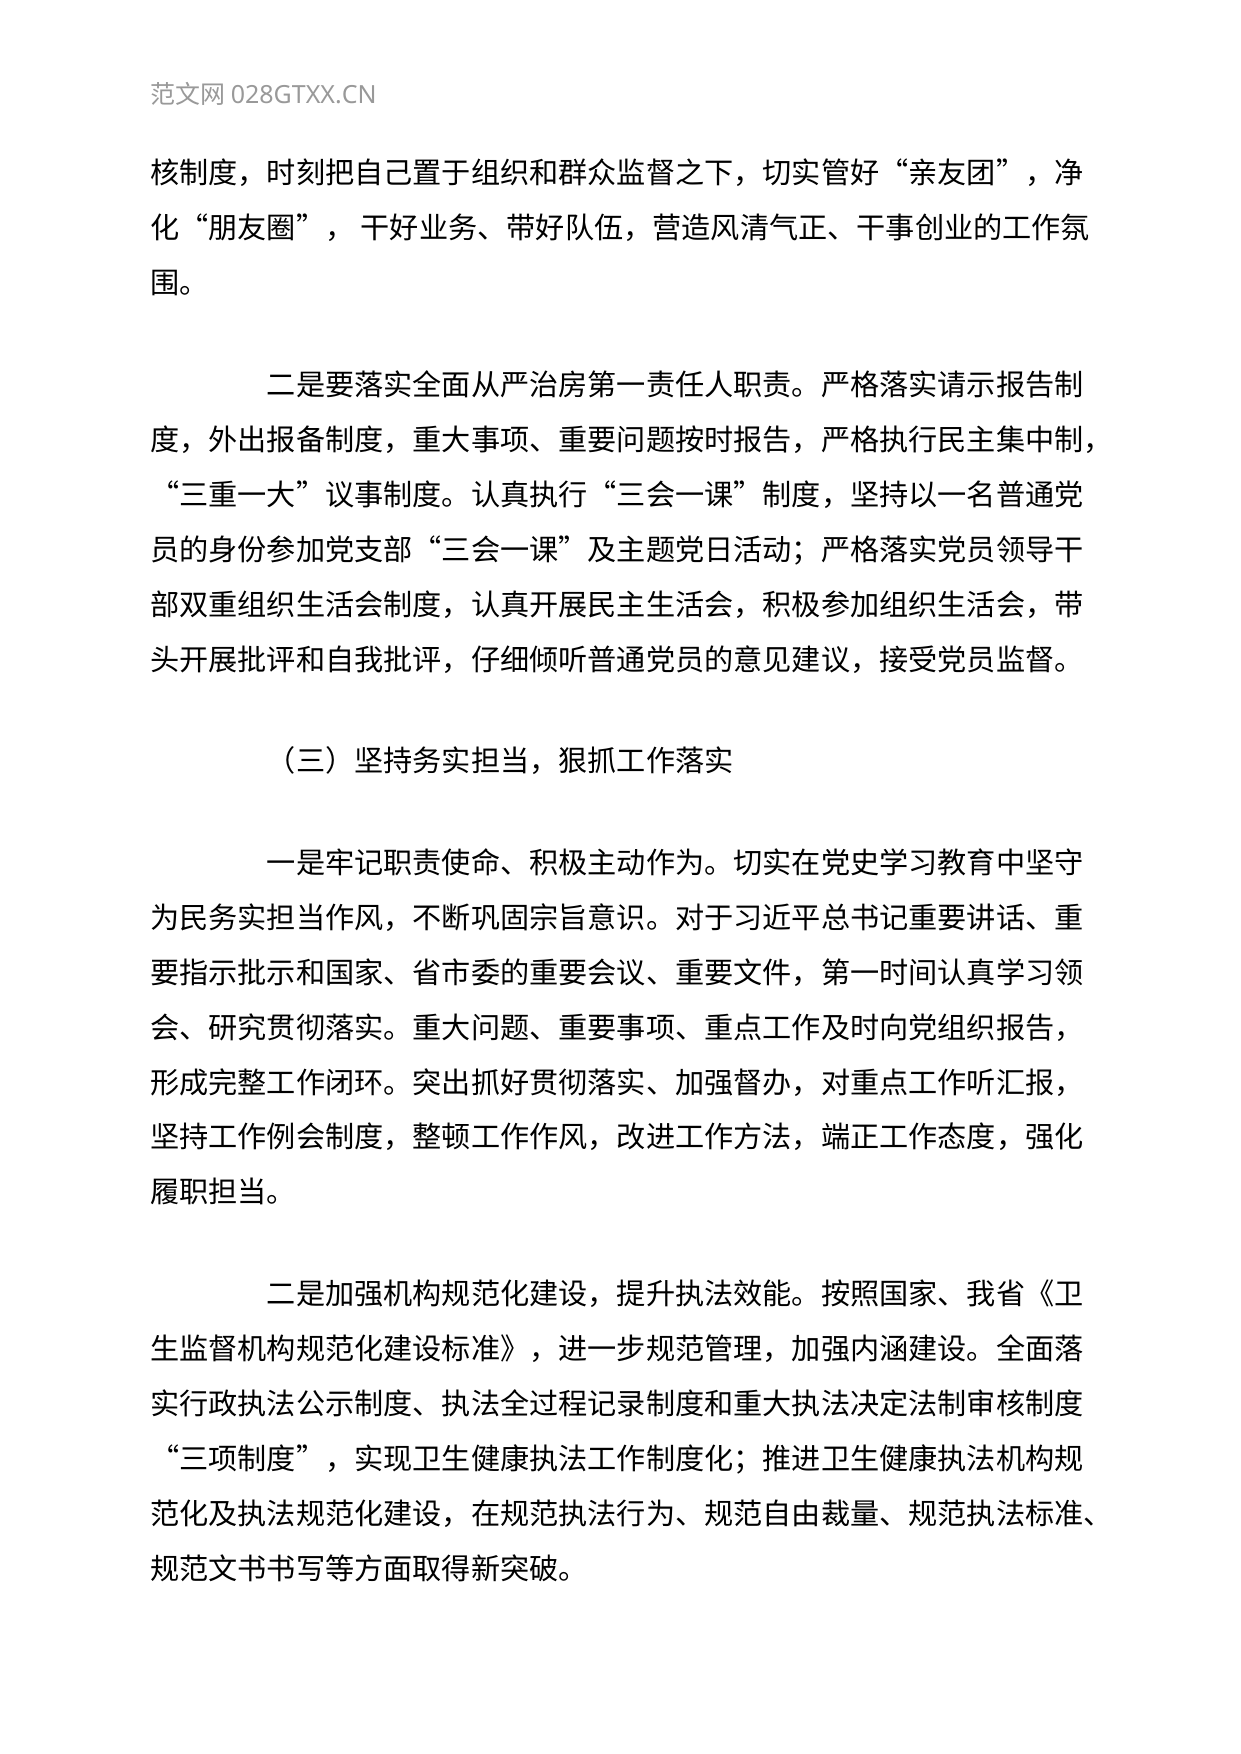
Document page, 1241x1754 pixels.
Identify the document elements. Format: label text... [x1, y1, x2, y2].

text （三）坚持务实担当，狠抓工作落实 [150, 738, 1090, 780]
text 二是要落实全面从严治房第一责任人职责。严格落实请示报告制度，外出报备制度，重大事项、重要问题按时报告，严格执行民主集中制，“三重一大”议事制度。认真执行“三会一课”制度，坚持以一名普通党员的身份参加党支部“三会一课”及主题党日活动；严格落实党员领导干部双重组织生活会制度，认真开展民主生活会，积极参加组织生活会，带头开展批评和自我批评，仔细倾听普通党员的意见建议，接受党员监督。 [150, 362, 1090, 678]
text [150, 150, 1090, 302]
text 二是加强机构规范化建设，提升执法效能。按照国家、我省《卫生监督机构规范化建设标准》，进一步规范管理，加强内涵建设。全面落实行政执法公示制度、执法全过程记录制度和重大执法决定法制审核制度“三项制度”，实现卫生健康执法工作制度化；推进卫生健康执法机构规范化及执法规范化建设，在规范执法行为、规范自由裁量、规范执法标准、规范文书书写等方面取得新突破。 [150, 1271, 1090, 1587]
text 一是牢记职责使命、积极主动作为。切实在党史学习教育中坚守为民务实担当作风，不断巩固宗旨意识。对于习近平总书记重要讲话、重要指示批示和国家、省市委的重要会议、重要文件，第一时间认真学习领会、研究贯彻落实。重大问题、重要事项、重点工作及时向党组织报告，形成完整工作闭环。突出抓好贯彻落实、加强督办，对重点工作听汇报，坚持工作例会制度，整顿工作作风，改进工作方法，端正工作态度，强化履职担当。 [150, 839, 1090, 1211]
